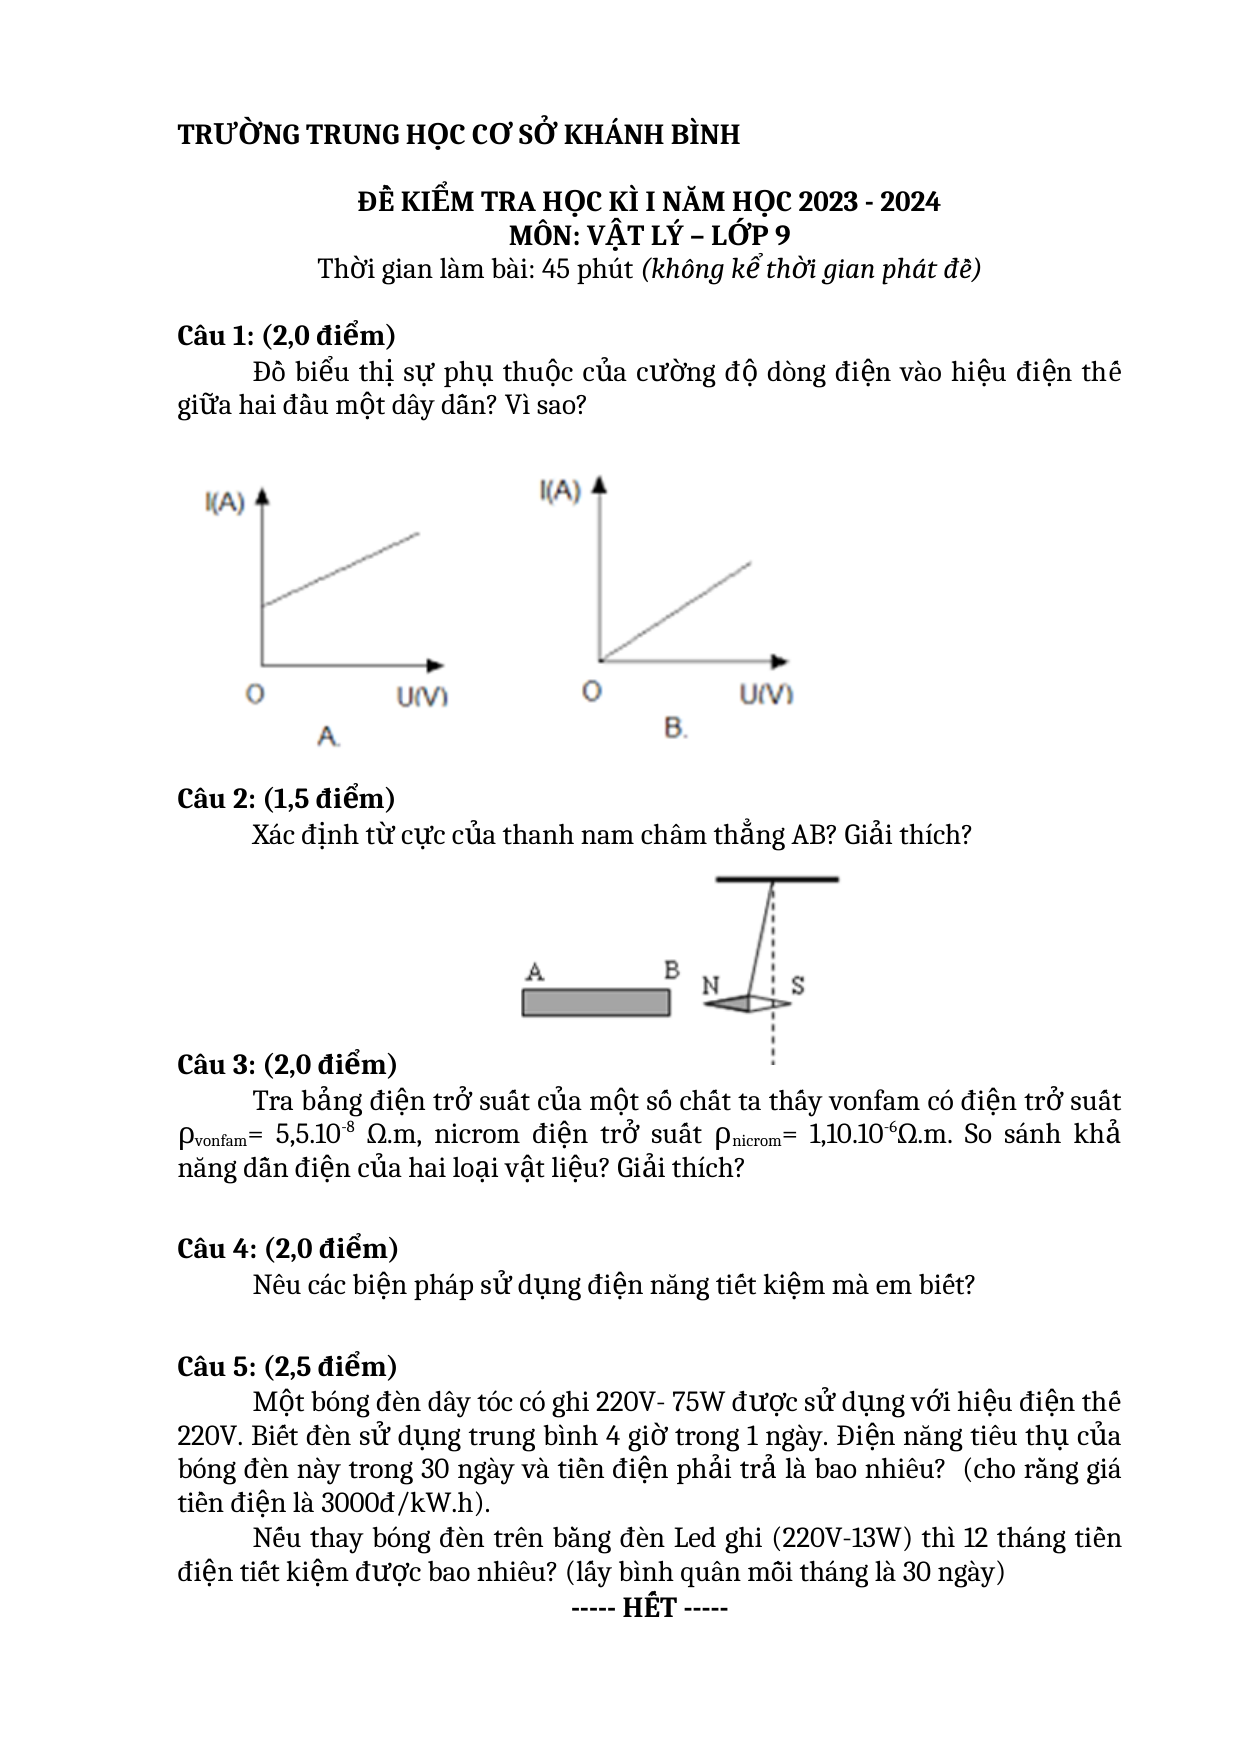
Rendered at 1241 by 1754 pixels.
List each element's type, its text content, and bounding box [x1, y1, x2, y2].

text Câu 1: (2,0 điểm) [177, 319, 1122, 353]
text TRƯỜNG TRUNG HỌC CƠ SỞ KHÁNH BÌNH [177, 118, 1122, 152]
text Nêu các biện pháp sử dụng điện năng tiết kiệm mà em biết? [177, 1268, 1122, 1302]
text Câu 2: (1,5 điểm) [177, 782, 1122, 816]
text Xác định từ cực của thanh nam châm thẳng AB? Giải thích? [177, 818, 1122, 851]
picture [520, 870, 848, 1065]
picture [177, 442, 474, 781]
text ĐỀ KIỂM TRA HỌC KÌ I NĂM HỌC 2023 - 2024 [177, 185, 1122, 219]
text MÔN: VẬT LÝ – LỚP 9 [177, 219, 1122, 252]
picture [519, 424, 810, 781]
text Câu 4: (2,0 điểm) [177, 1232, 1122, 1266]
text Câu 5: (2,5 điểm) [177, 1350, 1122, 1383]
text Tra bảng điện trở suất của một số chất ta thấy vonfam có điện trở suất ρvonfam= 5,5.10-8 Ω.m, nicrom điện trở suất ρnicrom= 1,10.10-6Ω.m. So sánh khả năng dẫn điện của hai loại vật liệu? Giải thích? [177, 1084, 1122, 1184]
text Đồ biểu thị sự phụ thuộc của cường độ dòng điện vào hiệu điện thế giữa hai đầu một dây dẫn? Vì sao? [177, 355, 1122, 422]
text Nếu thay bóng đèn trên bằng đèn Led ghi (220V-13W) thì 12 tháng tiền điện tiết kiệm được bao nhiêu? (lấy bình quân mỗi tháng là 30 ngày) [177, 1522, 1122, 1589]
text Một bóng đèn dây tóc có ghi 220V- 75W được sử dụng với hiệu điện thế 220V. Biết đèn sử dụng trung bình 4 giờ trong 1 ngày. Điện năng tiêu thụ của bóng đèn này trong 30 ngày và tiền điện phải trả là bao nhiêu? (cho rằng giá tiền điện là 3000đ/kW.h). [177, 1385, 1122, 1519]
text Thời gian làm bài: 45 phút (không kể thời gian phát đề) [177, 252, 1122, 286]
text Câu 3: (2,0 điểm) [177, 1048, 1122, 1082]
text ----- HẾT ----- [177, 1591, 1122, 1624]
